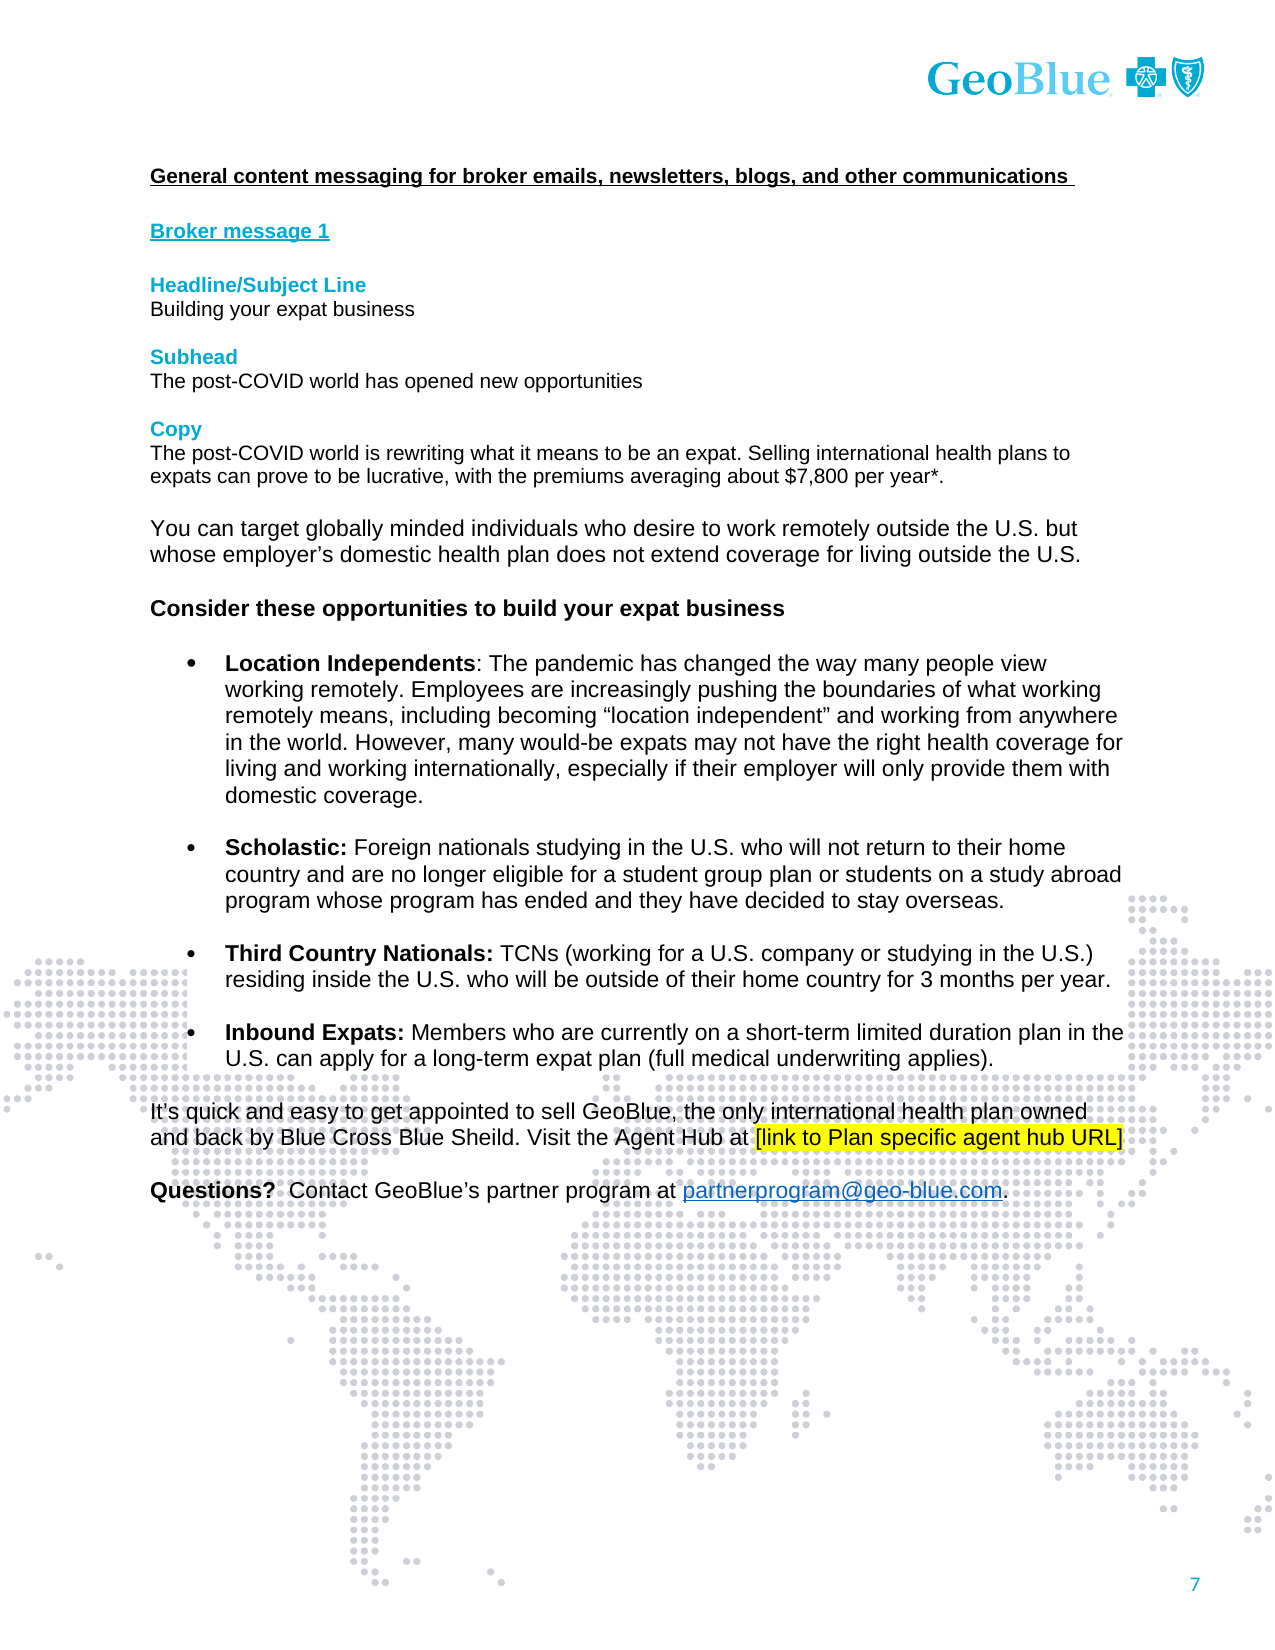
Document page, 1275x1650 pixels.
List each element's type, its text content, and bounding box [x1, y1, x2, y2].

text Building your expat business [150, 297, 1125, 321]
text Questions? Contact GeoBlue’s partner program at partnerprogram@geo-blue.com. [150, 1177, 1125, 1203]
list Location Independents: The pandemic has changed the way many people view working remotely. Employees are increasingly pushing the boundaries of what working remotely means, including becoming “location independent” and working from anywhere in the world. However, many would-be expats may not have the right health coverage for living and working internationally, especially if their employer will only provide them with domestic coverage. [187, 650, 1125, 808]
list Scholastic: Foreign nationals studying in the U.S. who will not return to their home country and are no longer eligible for a student group plan or students on a study abroad program whose program has ended and they have decided to stay overseas. [187, 834, 1125, 913]
picture [927, 46, 1206, 108]
picture [0, 807, 1275, 1611]
text The post-COVID world is rewriting what it means to be an expat. Selling international health plans to expats can prove to be lucrative, with the premiums averaging about $7,800 per year*. [150, 440, 1125, 488]
text Subhead [150, 344, 1125, 368]
text Consider these opportunities to build your expat business [150, 595, 1125, 622]
text The post-COVID world has opened new opportunities [150, 368, 1125, 392]
text Headline/Subject Line [150, 273, 1125, 297]
text Copy [150, 416, 1125, 440]
list Third Country Nationals: TCNs (working for a U.S. company or studying in the U.S.) residing inside the U.S. who will be outside of their home country for 3 months per year. [187, 940, 1125, 992]
text Broker message 1 [150, 218, 1125, 242]
text General content messaging for broker emails, newsletters, blogs, and other communications [150, 164, 1125, 188]
text It’s quick and easy to get appointed to sell GeoBlue, the only international health plan owned and back by Blue Cross Blue Sheild. Visit the Agent Hub at [link to Plan specific agent hub URL] [150, 1098, 1125, 1151]
list Inbound Expats: Members who are currently on a short-term limited duration plan in the U.S. can apply for a long-term expat plan (full medical underwriting applies). [187, 1019, 1125, 1071]
text You can target globally minded individuals who desire to work remotely outside the U.S. but whose employer’s domestic health plan does not extend coverage for living outside the U.S. [150, 515, 1125, 567]
